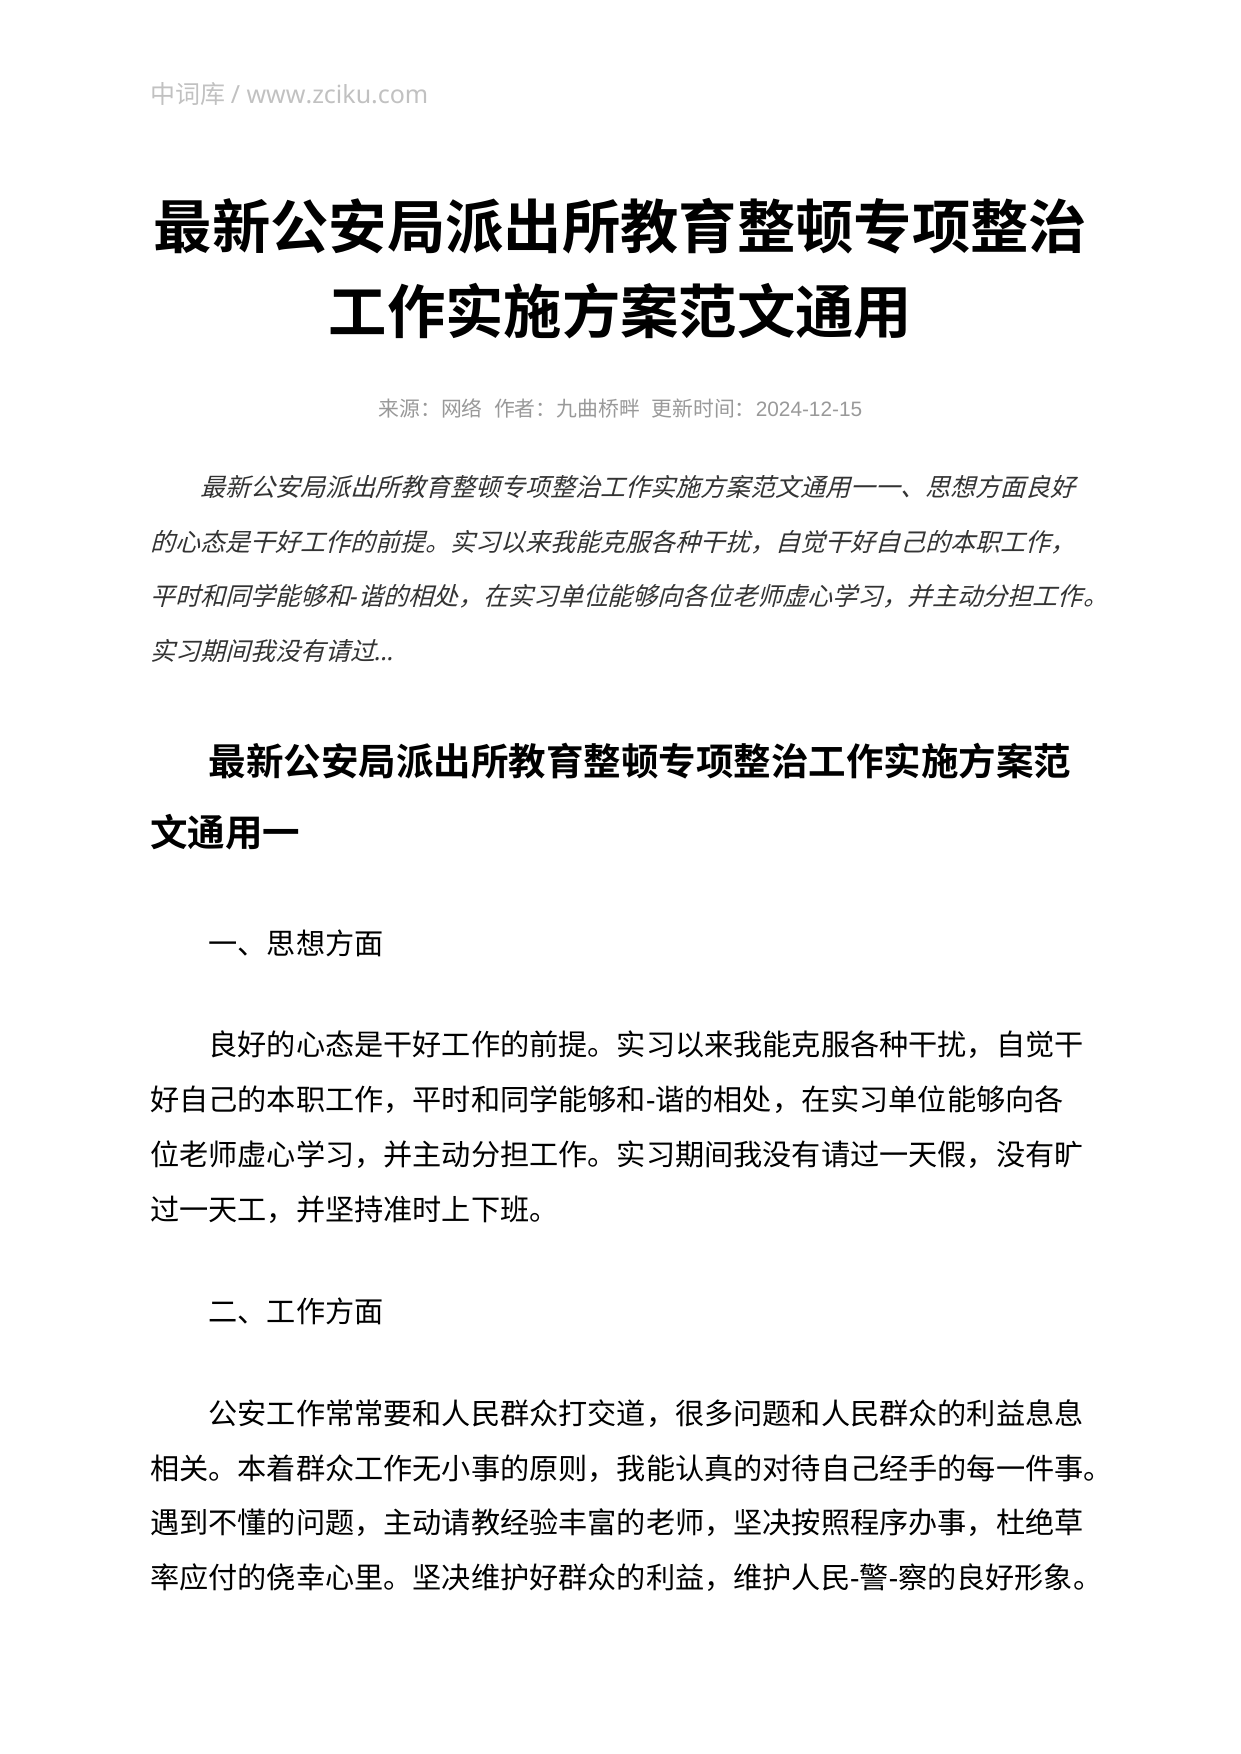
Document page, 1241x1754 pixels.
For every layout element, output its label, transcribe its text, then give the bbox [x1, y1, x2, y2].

text 来源：网络 作者：九曲桥畔 更新时间：2024-12-15 [150, 397, 1090, 421]
text 二、工作方面 [150, 1288, 1090, 1331]
text 公安工作常常要和人民群众打交道，很多问题和人民群众的利益息息相关。本着群众工作无小事的原则，我能认真的对待自己经手的每一件事。遇到不懂的问题，主动请教经验丰富的老师，坚决按照程序办事，杜绝草率应付的侥幸心里。坚决维护好群众的利益，维护人民-警-察的良好形象。 [150, 1390, 1090, 1597]
text 良好的心态是干好工作的前提。实习以来我能克服各种干扰，自觉干好自己的本职工作，平时和同学能够和-谐的相处，在实习单位能够向各位老师虚心学习，并主动分担工作。实习期间我没有请过一天假，没有旷过一天工，并坚持准时上下班。 [150, 1022, 1090, 1229]
text 最新公安局派出所教育整顿专项整治工作实施方案范文通用一 [150, 732, 1090, 857]
text 一、思想方面 [150, 920, 1090, 962]
subtitle 最新公安局派出所教育整顿专项整治工作实施方案范文通用 [150, 181, 1090, 350]
text 最新公安局派出所教育整顿专项整治工作实施方案范文通用一一、思想方面良好的心态是干好工作的前提。实习以来我能克服各种干扰，自觉干好自己的本职工作，平时和同学能够和-谐的相处，在实习单位能够向各位老师虚心学习，并主动分担工作。实习期间我没有请过... [150, 468, 1090, 667]
